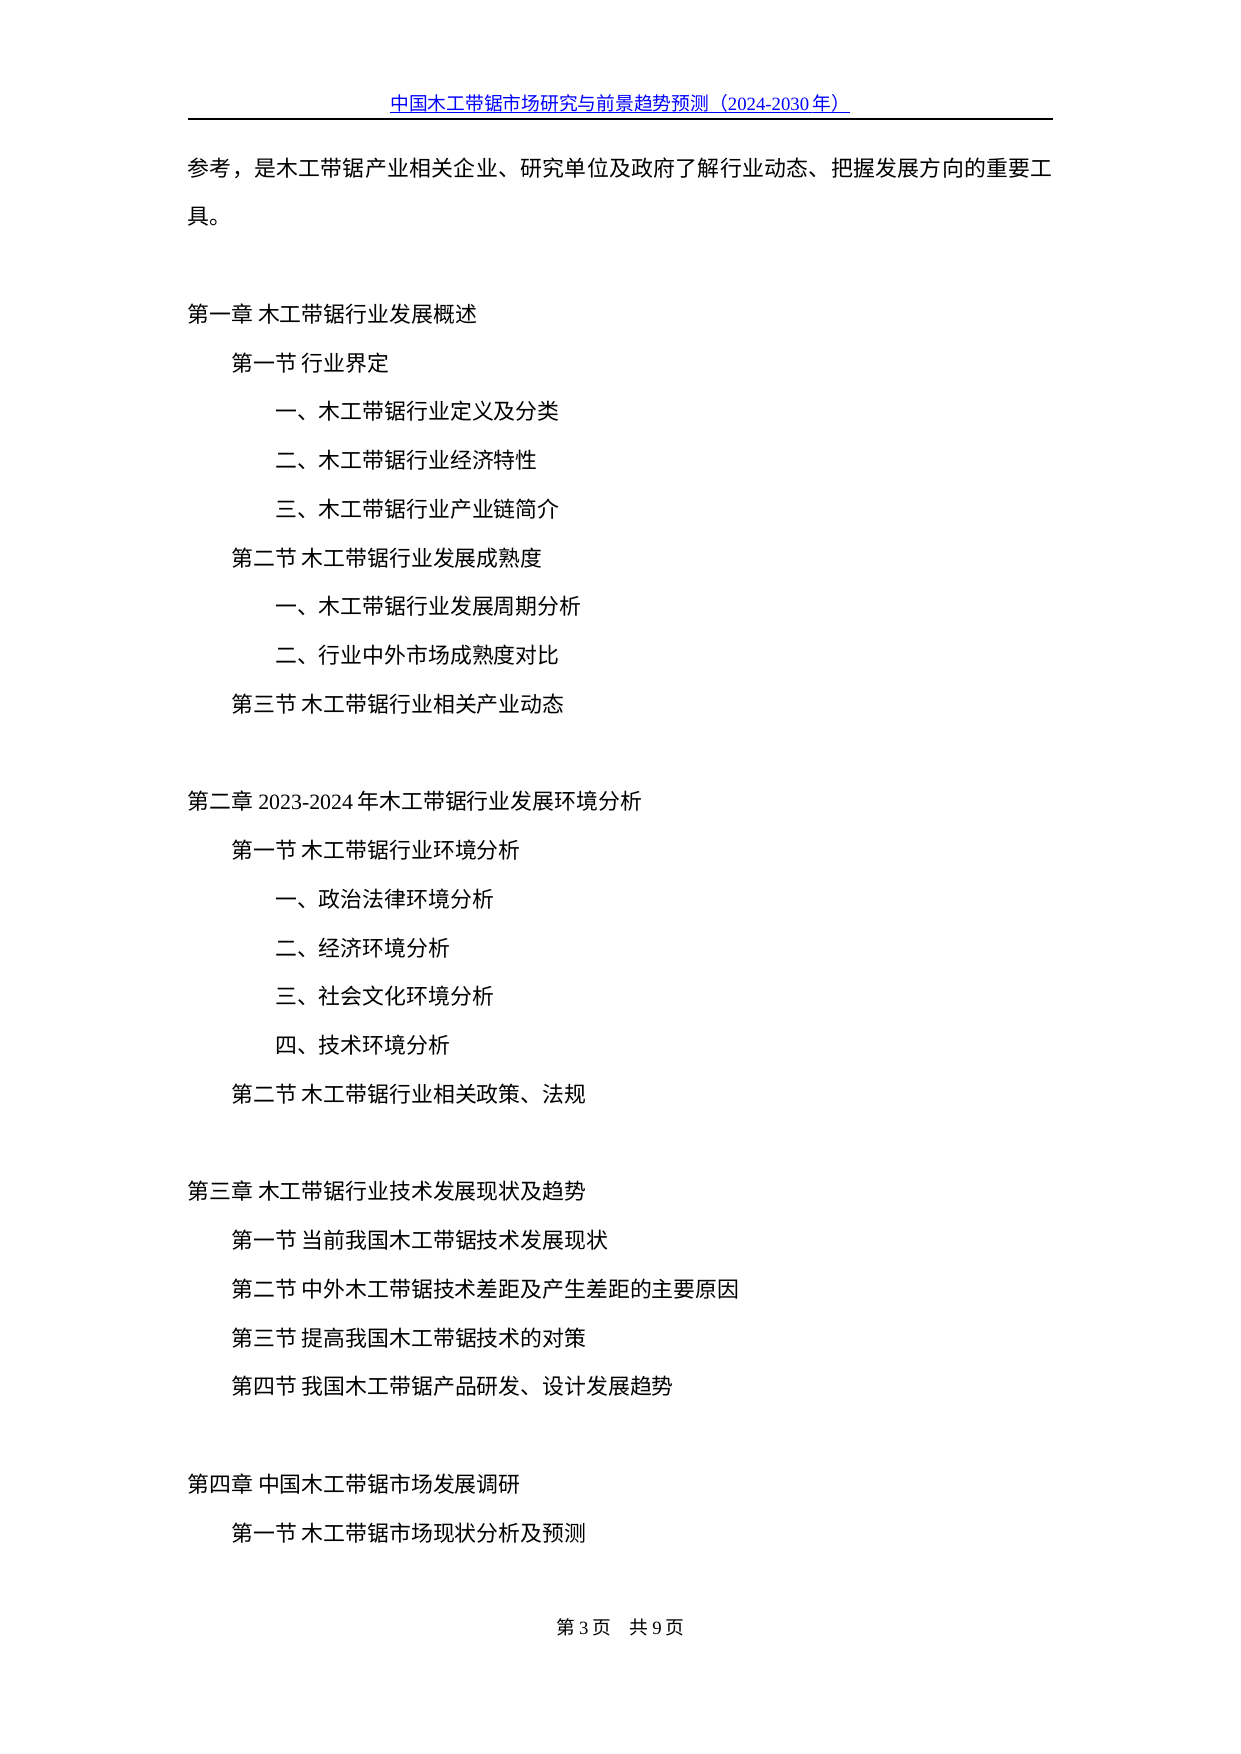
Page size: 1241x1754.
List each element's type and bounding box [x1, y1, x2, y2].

text [187, 150, 1053, 1548]
